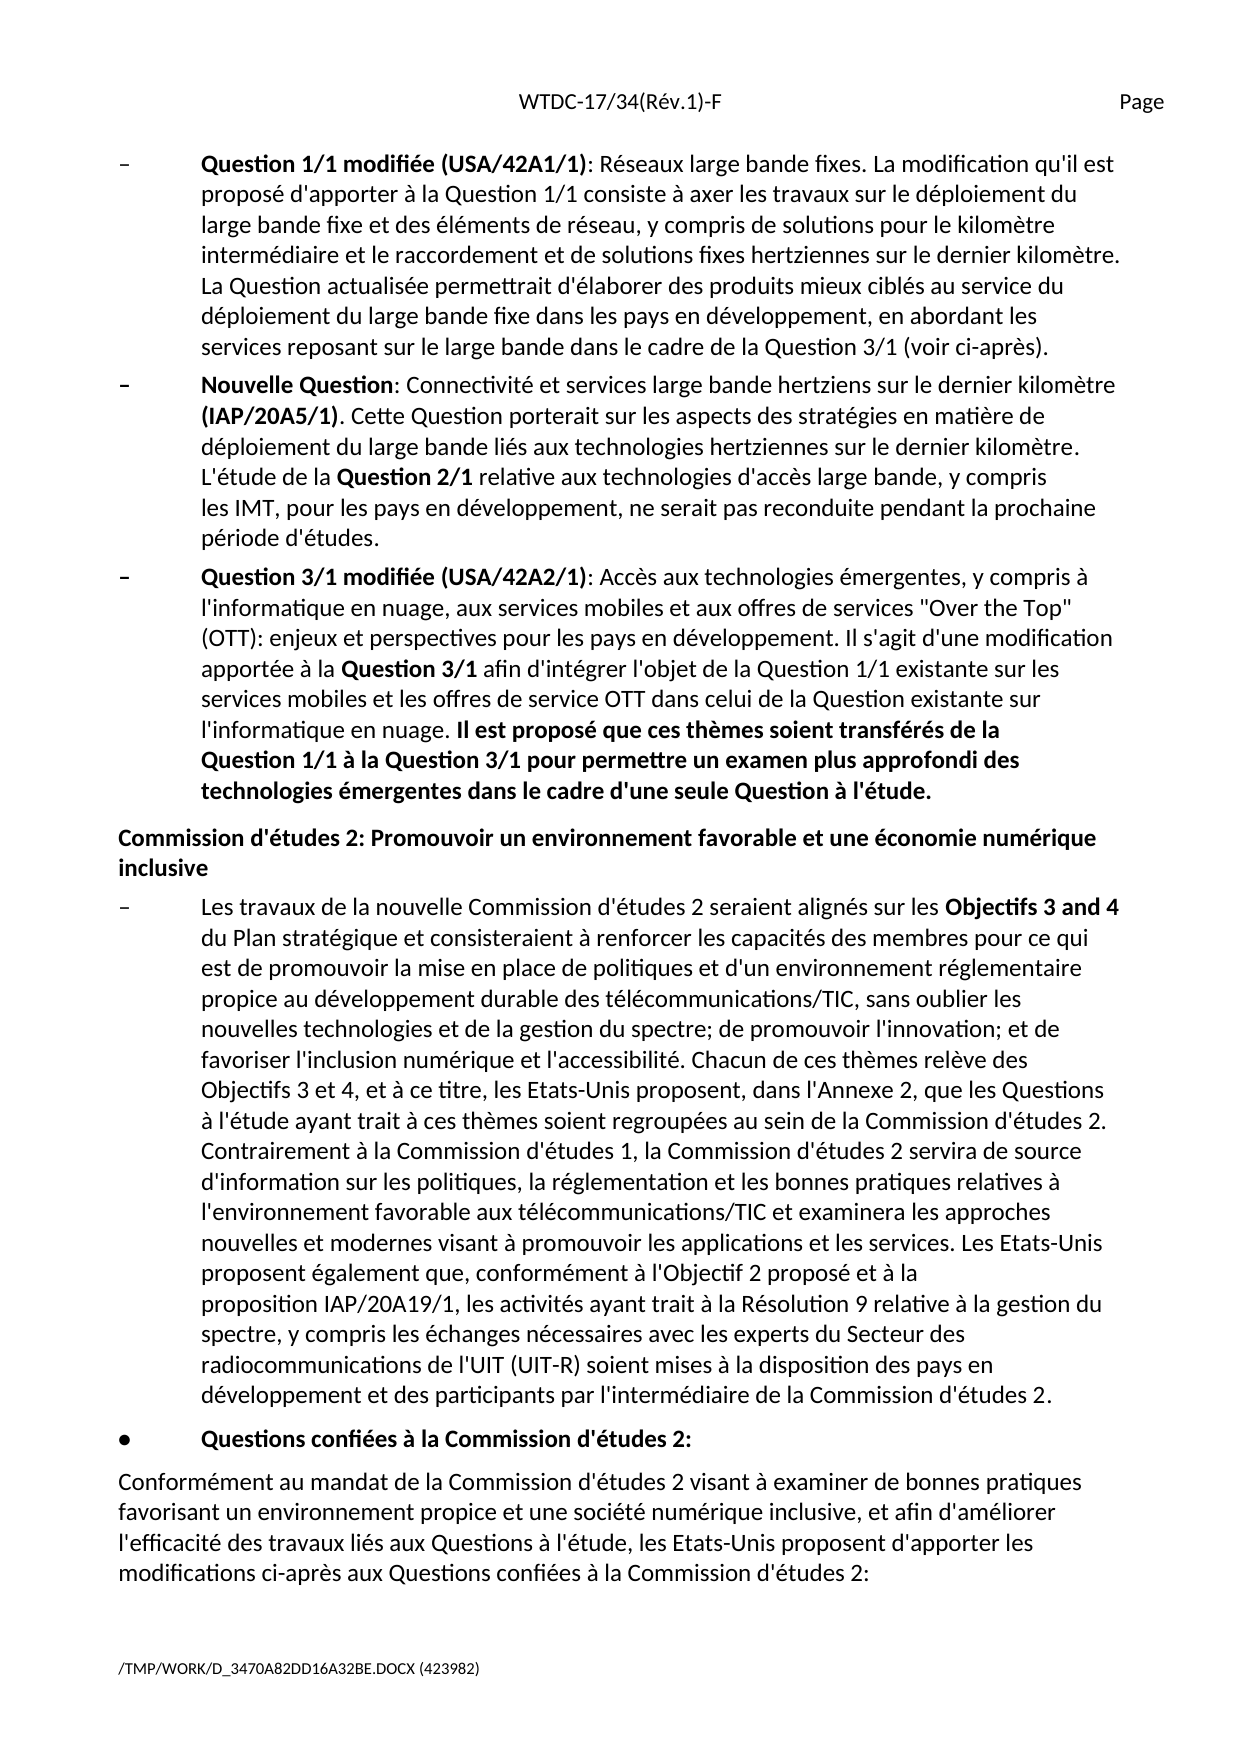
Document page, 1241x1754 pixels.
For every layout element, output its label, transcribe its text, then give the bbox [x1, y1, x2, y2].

subtitle Commission d'études 2: Promouvoir un environnement favorable et une économie numérique inclusive [118, 822, 1122, 883]
text – Question 1/1 modifiée (USA/42A1/1): Réseaux large bande fixes. La modification qu'il est proposé d'apporter à la Question 1/1 consiste à axer les travaux sur le déploiement du large bande fixe et des éléments de réseau, y compris de solutions pour le kilomètre intermédiaire et le raccordement et de solutions fixes hertziennes sur le dernier kilomètre. La Question actualisée permettrait d'élaborer des produits mieux ciblés au service du déploiement du large bande fixe dans les pays en développement, en abordant les services reposant sur le large bande dans le cadre de la Question 3/1 (voir ci-après). [118, 148, 1122, 361]
text • Questions confiées à la Commission d'études 2: [118, 1423, 1122, 1453]
text Conformément au mandat de la Commission d'études 2 visant à examiner de bonnes pratiques favorisant un environnement propice et une société numérique inclusive, et afin d'améliorer l'efficacité des travaux liés aux Questions à l'étude, les Etats-Unis proposent d'apporter les modifications ci-après aux Questions confiées à la Commission d'études 2: [118, 1466, 1122, 1588]
text – Les travaux de la nouvelle Commission d'études 2 seraient alignés sur les Objectifs 3 and 4 du Plan stratégique et consisteraient à renforcer les capacités des membres pour ce qui est de promouvoir la mise en place de politiques et d'un environnement réglementaire propice au développement durable des télécommunications/TIC, sans oublier les nouvelles technologies et de la gestion du spectre; de promouvoir l'innovation; et de favoriser l'inclusion numérique et l'accessibilité. Chacun de ces thèmes relève des Objectifs 3 et 4, et à ce titre, les Etats-Unis proposent, dans l'Annexe 2, que les Questions à l'étude ayant trait à ces thèmes soient regroupées au sein de la Commission d'études 2. Contrairement à la Commission d'études 1, la Commission d'études 2 servira de source d'information sur les politiques, la réglementation et les bonnes pratiques relatives à l'environnement favorable aux télécommunications/TIC et examinera les approches nouvelles et modernes visant à promouvoir les applications et les services. Les Etats-Unis proposent également que, conformément à l'Objectif 2 proposé et à la proposition IAP/20A19/1, les activités ayant trait à la Résolution 9 relative à la gestion du spectre, y compris les échanges nécessaires avec les experts du Secteur des radiocommunications de l'UIT (UIT-R) soient mises à la disposition des pays en développement et des participants par l'intermédiaire de la Commission d'études 2. [118, 891, 1122, 1410]
text – Nouvelle Question: Connectivité et services large bande hertziens sur le dernier kilomètre (IAP/20A5/1). Cette Question porterait sur les aspects des stratégies en matière de déploiement du large bande liés aux technologies hertziennes sur le dernier kilomètre. L'étude de la Question 2/1 relative aux technologies d'accès large bande, y compris les IMT, pour les pays en développement, ne serait pas reconduite pendant la prochaine période d'études. [118, 370, 1122, 553]
text – Question 3/1 modifiée (USA/42A2/1): Accès aux technologies émergentes, y compris à l'informatique en nuage, aux services mobiles et aux offres de services "Over the Top" (OTT): enjeux et perspectives pour les pays en développement. Il s'agit d'une modification apportée à la Question 3/1 afin d'intégrer l'objet de la Question 1/1 existante sur les services mobiles et les offres de service OTT dans celui de la Question existante sur l'informatique en nuage. Il est proposé que ces thèmes soient transférés de la Question 1/1 à la Question 3/1 pour permettre un examen plus approfondi des technologies émergentes dans le cadre d'une seule Question à l'étude. [118, 561, 1122, 805]
